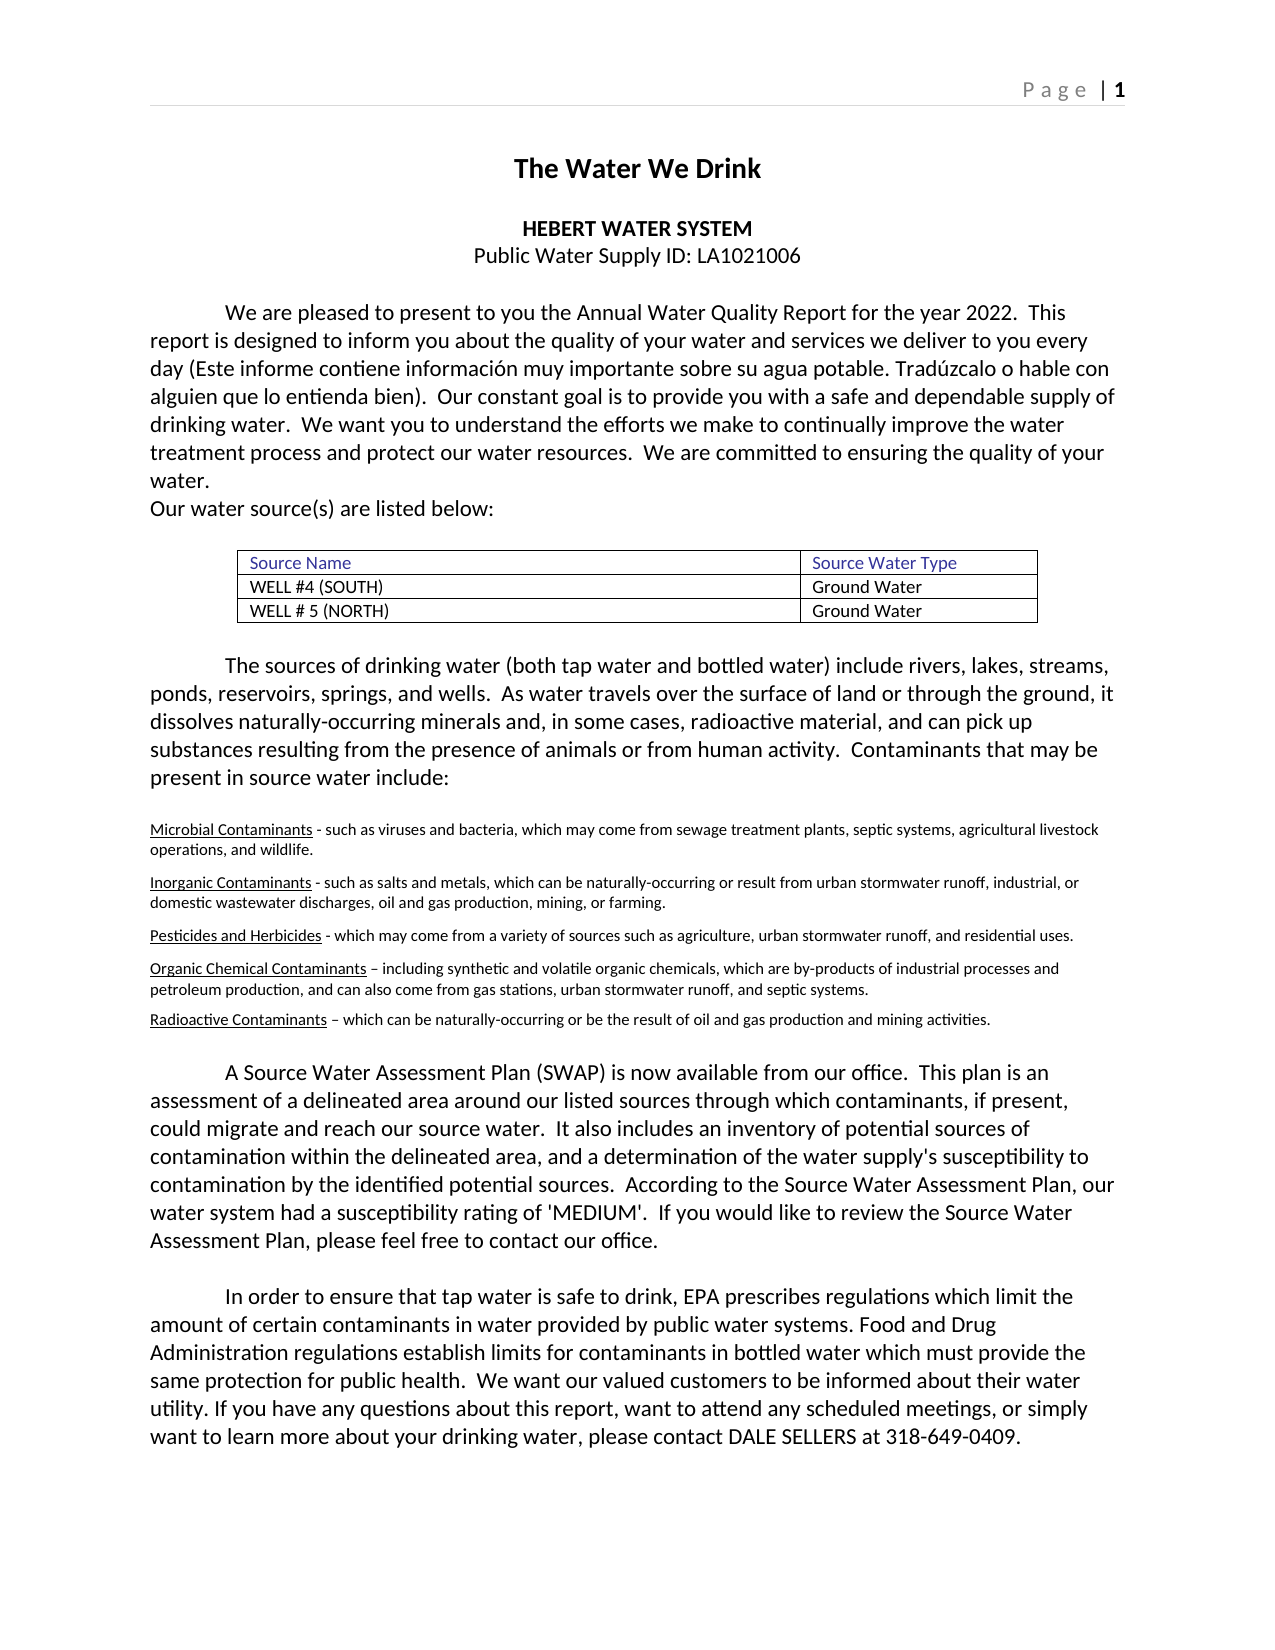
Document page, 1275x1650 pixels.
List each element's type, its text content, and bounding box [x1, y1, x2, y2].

text In order to ensure that tap water is safe to drink, EPA prescribes regulations which limit the amount of certain contaminants in water provided by public water systems. Food and Drug Administration regulations establish limits for contaminants in bottled water which must provide the same protection for public health. We want our valued customers to be informed about their water utility. If you have any questions about this report, want to attend any scheduled meetings, or simply want to learn more about your drinking water, please contact DALE SELLERS at 318-649-0409. [150, 1282, 1125, 1450]
table_cell Ground Water [801, 599, 1037, 622]
table_cell WELL # 5 (NORTH) [238, 599, 800, 622]
table_header Source Water Type [801, 551, 1037, 574]
text The Water We Drink [150, 150, 1125, 186]
text We are pleased to present to you the Annual Water Quality Report for the year 2022. This report is designed to inform you about the quality of your water and services we deliver to you every day (Este informe contiene información muy importante sobre su agua potable. Tradúzcalo o hable con alguien que lo entienda bien). Our constant goal is to provide you with a safe and dependable supply of drinking water. We want you to understand the efforts we make to continually improve the water treatment process and protect our water resources. We are committed to ensuring the quality of your water. [150, 298, 1125, 494]
text Pesticides and Herbicides - which may come from a variety of sources such as agriculture, urban stormwater runoff, and residential uses. [150, 926, 1125, 946]
text Organic Chemical Contaminants – including synthetic and volatile organic chemicals, which are by-products of industrial processes and petroleum production, and can also come from gas stations, urban stormwater runoff, and septic systems. [150, 959, 1125, 999]
text Microbial Contaminants - such as viruses and bacteria, which may come from sewage treatment plants, septic systems, agricultural livestock operations, and wildlife. [150, 819, 1125, 859]
text The sources of drinking water (both tap water and bottled water) include rivers, lakes, streams, ponds, reservoirs, springs, and wells. As water travels over the surface of land or through the ground, it dissolves naturally-occurring minerals and, in some cases, radioactive material, and can pick up substances resulting from the presence of animals or from human activity. Contaminants that may be present in source water include: [150, 651, 1125, 791]
text Radioactive Contaminants – which can be naturally-occurring or be the result of oil and gas production and mining activities. [150, 1009, 1125, 1030]
text HEBERT WATER SYSTEM [150, 214, 1125, 242]
table_cell WELL #4 (SOUTH) [238, 575, 800, 598]
text Our water source(s) are listed below: [150, 494, 1125, 522]
text Public Water Supply ID: LA1021006 [150, 242, 1125, 270]
text Inorganic Contaminants - such as salts and metals, which can be naturally-occurring or result from urban stormwater runoff, industrial, or domestic wastewater discharges, oil and gas production, mining, or farming. [150, 872, 1125, 913]
table_cell Ground Water [801, 575, 1037, 598]
table_header Source Name [238, 551, 800, 574]
text A Source Water Assessment Plan (SWAP) is now available from our office. This plan is an assessment of a delineated area around our listed sources through which contaminants, if present, could migrate and reach our source water. It also includes an inventory of potential sources of contamination within the delineated area, and a determination of the water supply's susceptibility to contamination by the identified potential sources. According to the Source Water Assessment Plan, our water system had a susceptibility rating of 'MEDIUM'. If you would like to review the Source Water Assessment Plan, please feel free to contact our office. [150, 1058, 1125, 1254]
